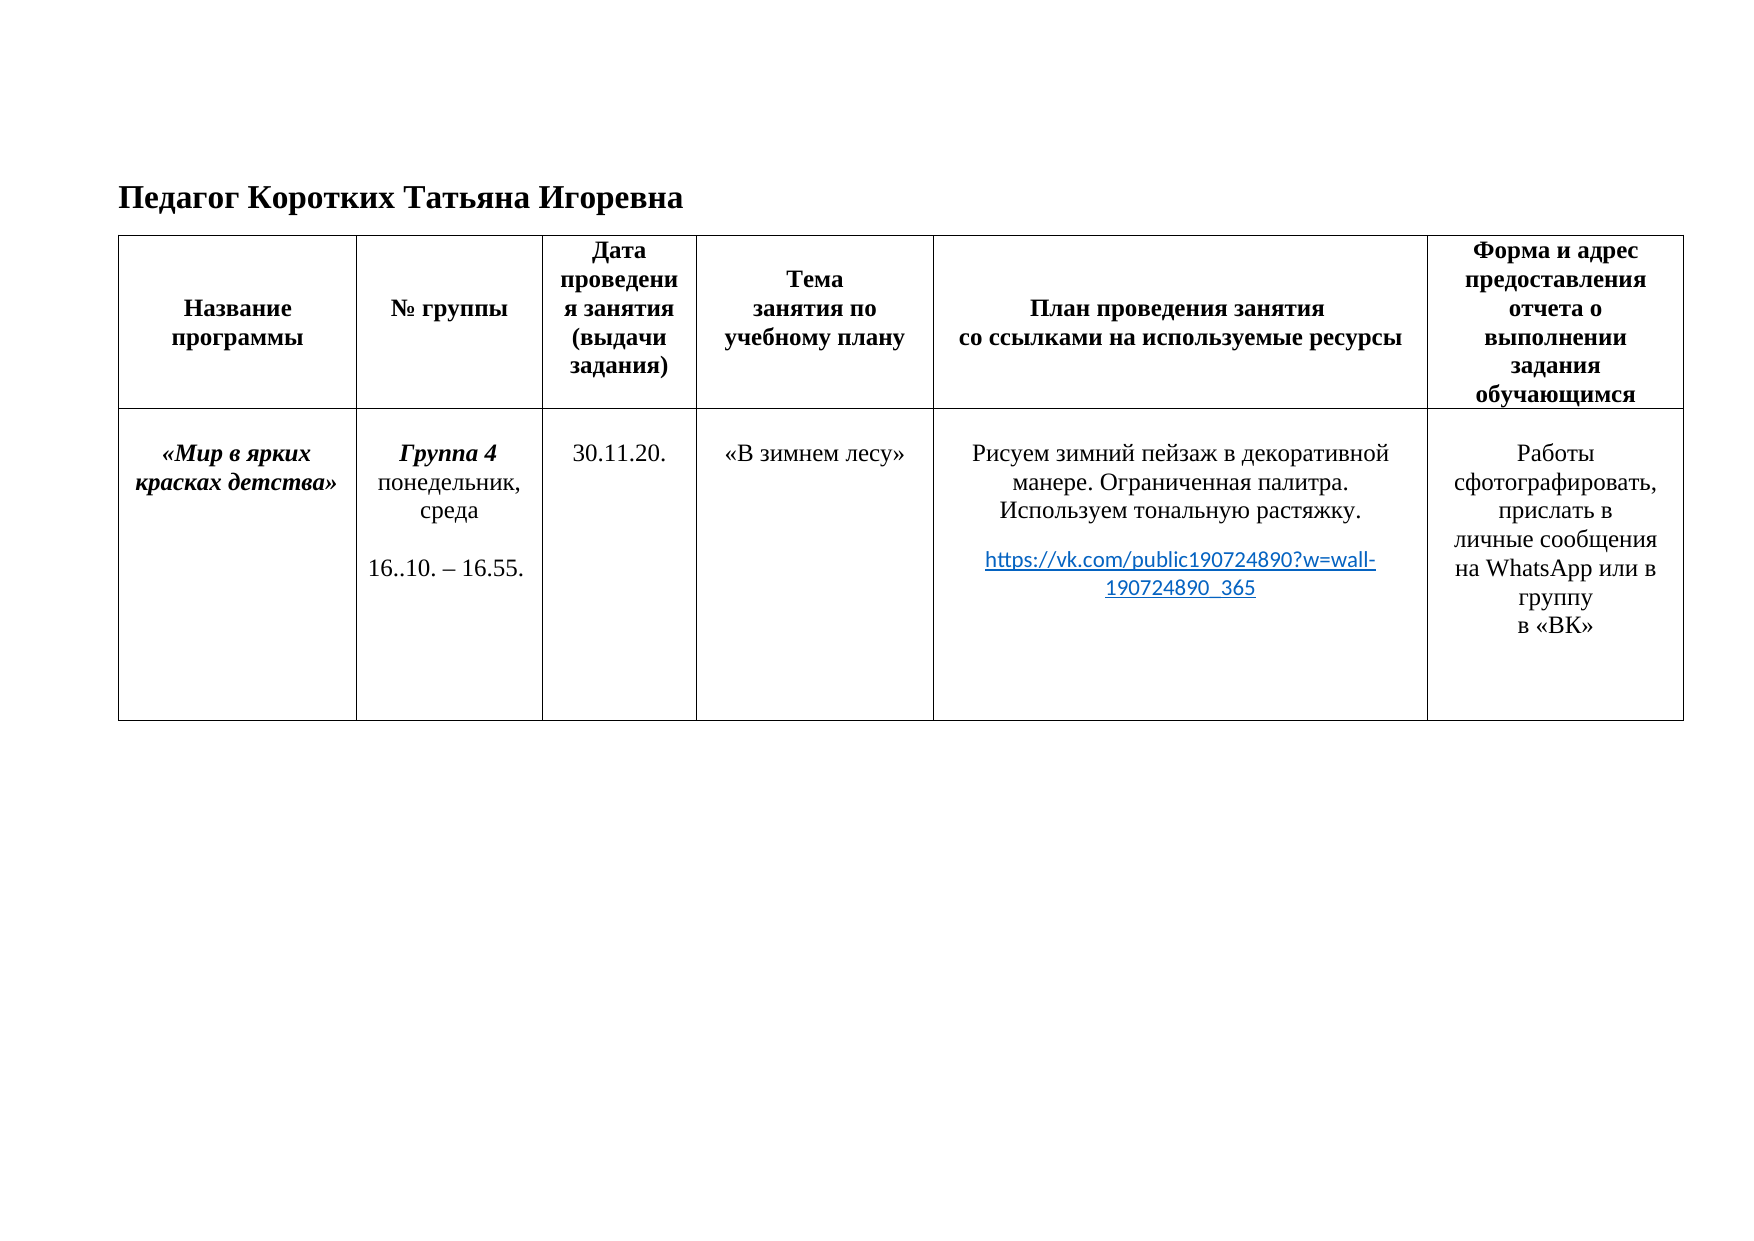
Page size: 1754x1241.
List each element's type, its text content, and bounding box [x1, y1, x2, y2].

table_header Название программы [119, 236, 356, 408]
table_cell Рисуем зимний пейзаж в декоративной манере. Ограниченная палитра. Используем тональную растяжку. https://vk.com/public190724890?w=wall-190724890_365 [934, 409, 1427, 719]
table_cell 30.11.20. [543, 409, 696, 719]
table_header Тема занятия по учебному плану [697, 236, 933, 408]
table_header Форма и адрес предоставления отчета о выполнении задания обучающимся [1428, 236, 1683, 408]
text Педагог Коротких Татьяна Игоревна [118, 177, 1636, 216]
table_cell «Мир в ярких красках детства» [119, 409, 356, 719]
table_cell «В зимнем лесу» [697, 409, 933, 719]
table_header Дата проведения занятия (выдачи задания) [543, 236, 696, 408]
table_cell Группа 4 понедельник, среда 16..10. – 16.55. [357, 409, 542, 719]
table_cell Работы сфотографировать, прислать в личные сообщения на WhatsApp или в группу в «ВК» [1428, 409, 1683, 719]
table_header План проведения занятия со ссылками на используемые ресурсы [934, 236, 1427, 408]
table_header № группы [357, 236, 542, 408]
